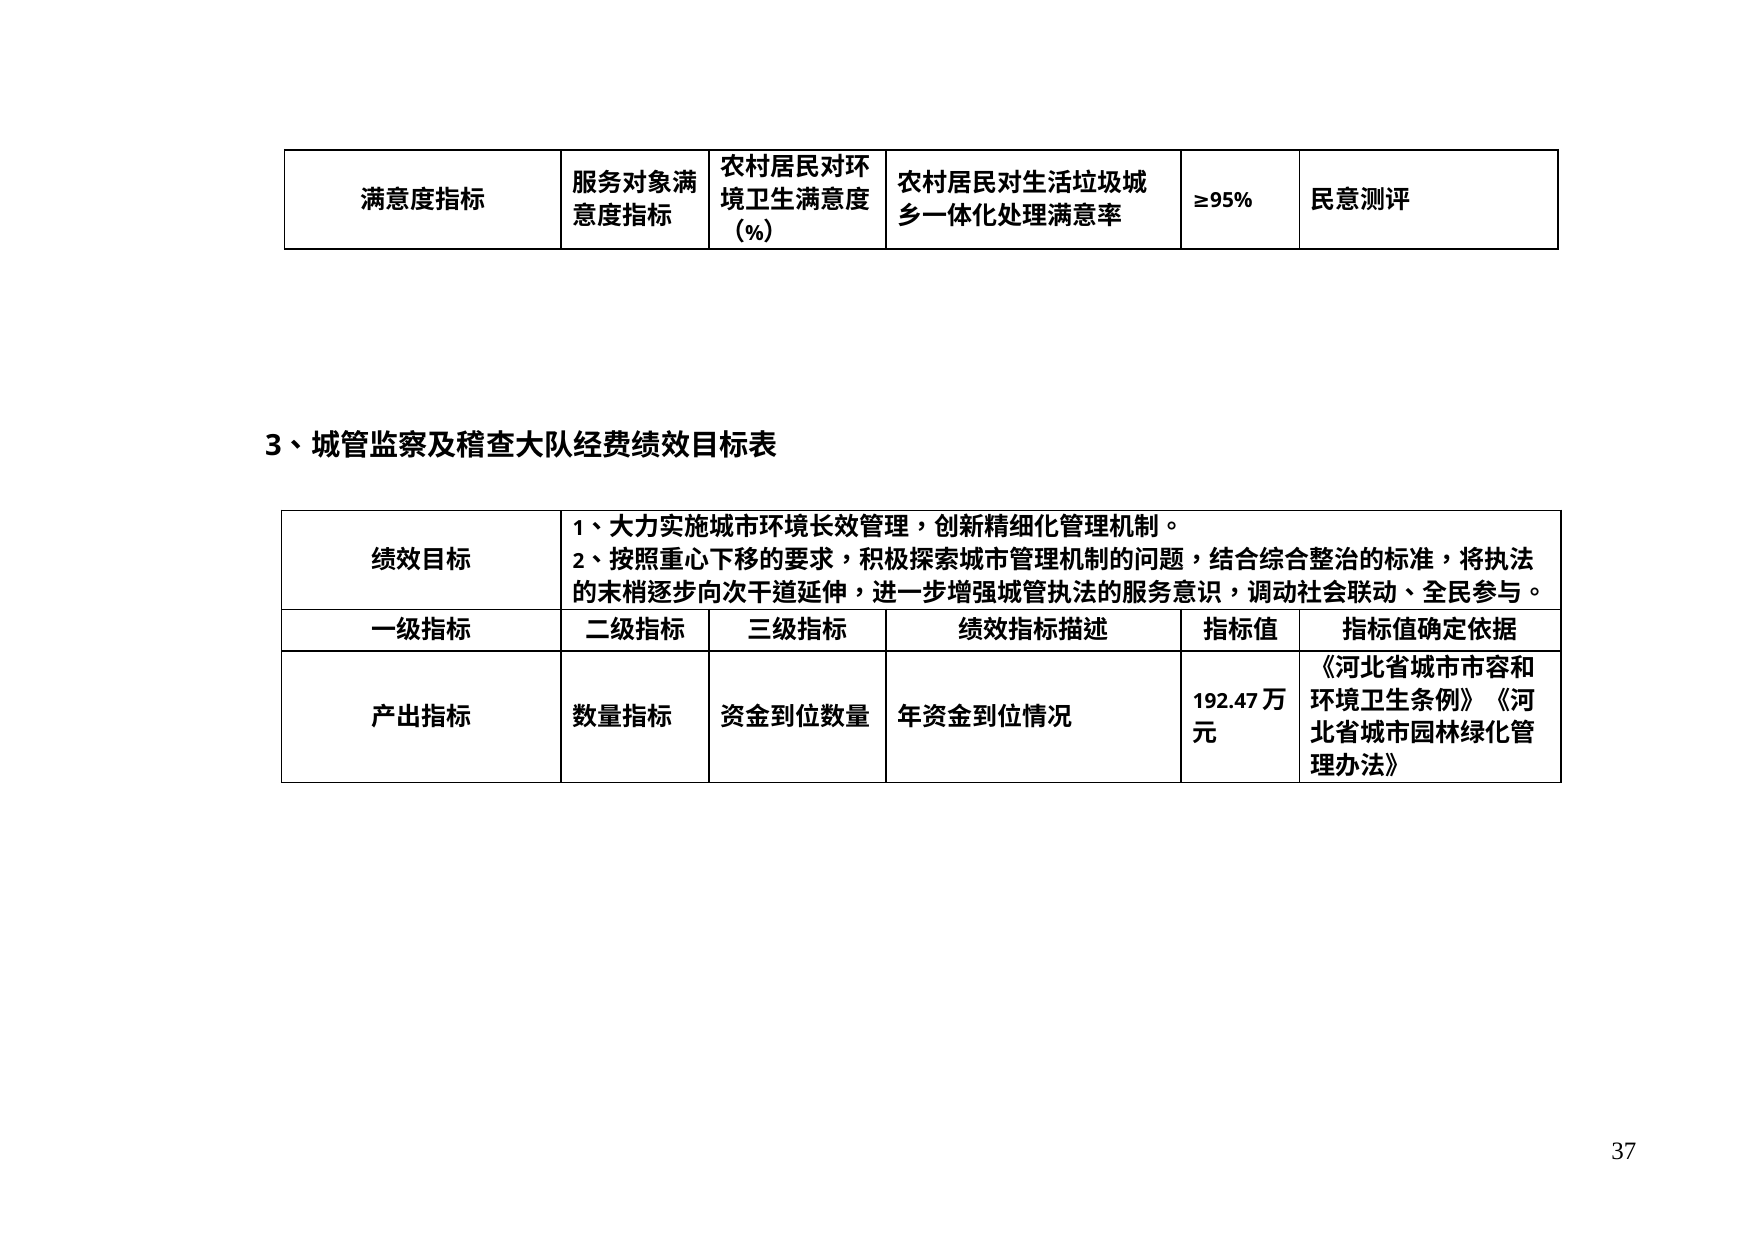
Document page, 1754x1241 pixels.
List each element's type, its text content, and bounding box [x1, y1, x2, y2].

table_cell 一级指标 [282, 610, 560, 650]
table_cell 资金到位数量 [710, 652, 885, 781]
table_header 1、大力实施城市环境长效管理，创新精细化管理机制。 2、按照重心下移的要求，积极探索城市管理机制的问题，结合综合整治的标准，将执法的末梢逐步向次干道延伸，进一步增强城管执法的服务意识，调动社会联动、全民参与。 [562, 511, 1560, 608]
table_cell 数量指标 [562, 652, 708, 781]
table_cell 三级指标 [710, 610, 885, 650]
text 3、城管监察及稽查大队经费绩效目标表 [207, 412, 1636, 477]
table_cell 绩效指标描述 [887, 610, 1180, 650]
table_cell 指标值确定依据 [1300, 610, 1560, 650]
table_cell 《河北省城市市容和环境卫生条例》《河北省城市园林绿化管理办法》 [1300, 652, 1560, 781]
table_cell 民意测评 [1300, 151, 1557, 248]
table_cell 产出指标 [282, 652, 560, 781]
table_cell 农村居民对环境卫生满意度（%） [710, 151, 885, 248]
table_cell ≥95% [1182, 151, 1299, 248]
table_cell 二级指标 [562, 610, 708, 650]
table_cell 年资金到位情况 [887, 652, 1180, 781]
table_cell 指标值 [1182, 610, 1299, 650]
table_cell 满意度指标 [285, 151, 560, 248]
table_cell 服务对象满意度指标 [562, 151, 708, 248]
table_cell 农村居民对生活垃圾城乡一体化处理满意率 [887, 151, 1180, 248]
table_header 绩效目标 [282, 511, 560, 608]
table_cell 192.47万元 [1182, 652, 1299, 781]
